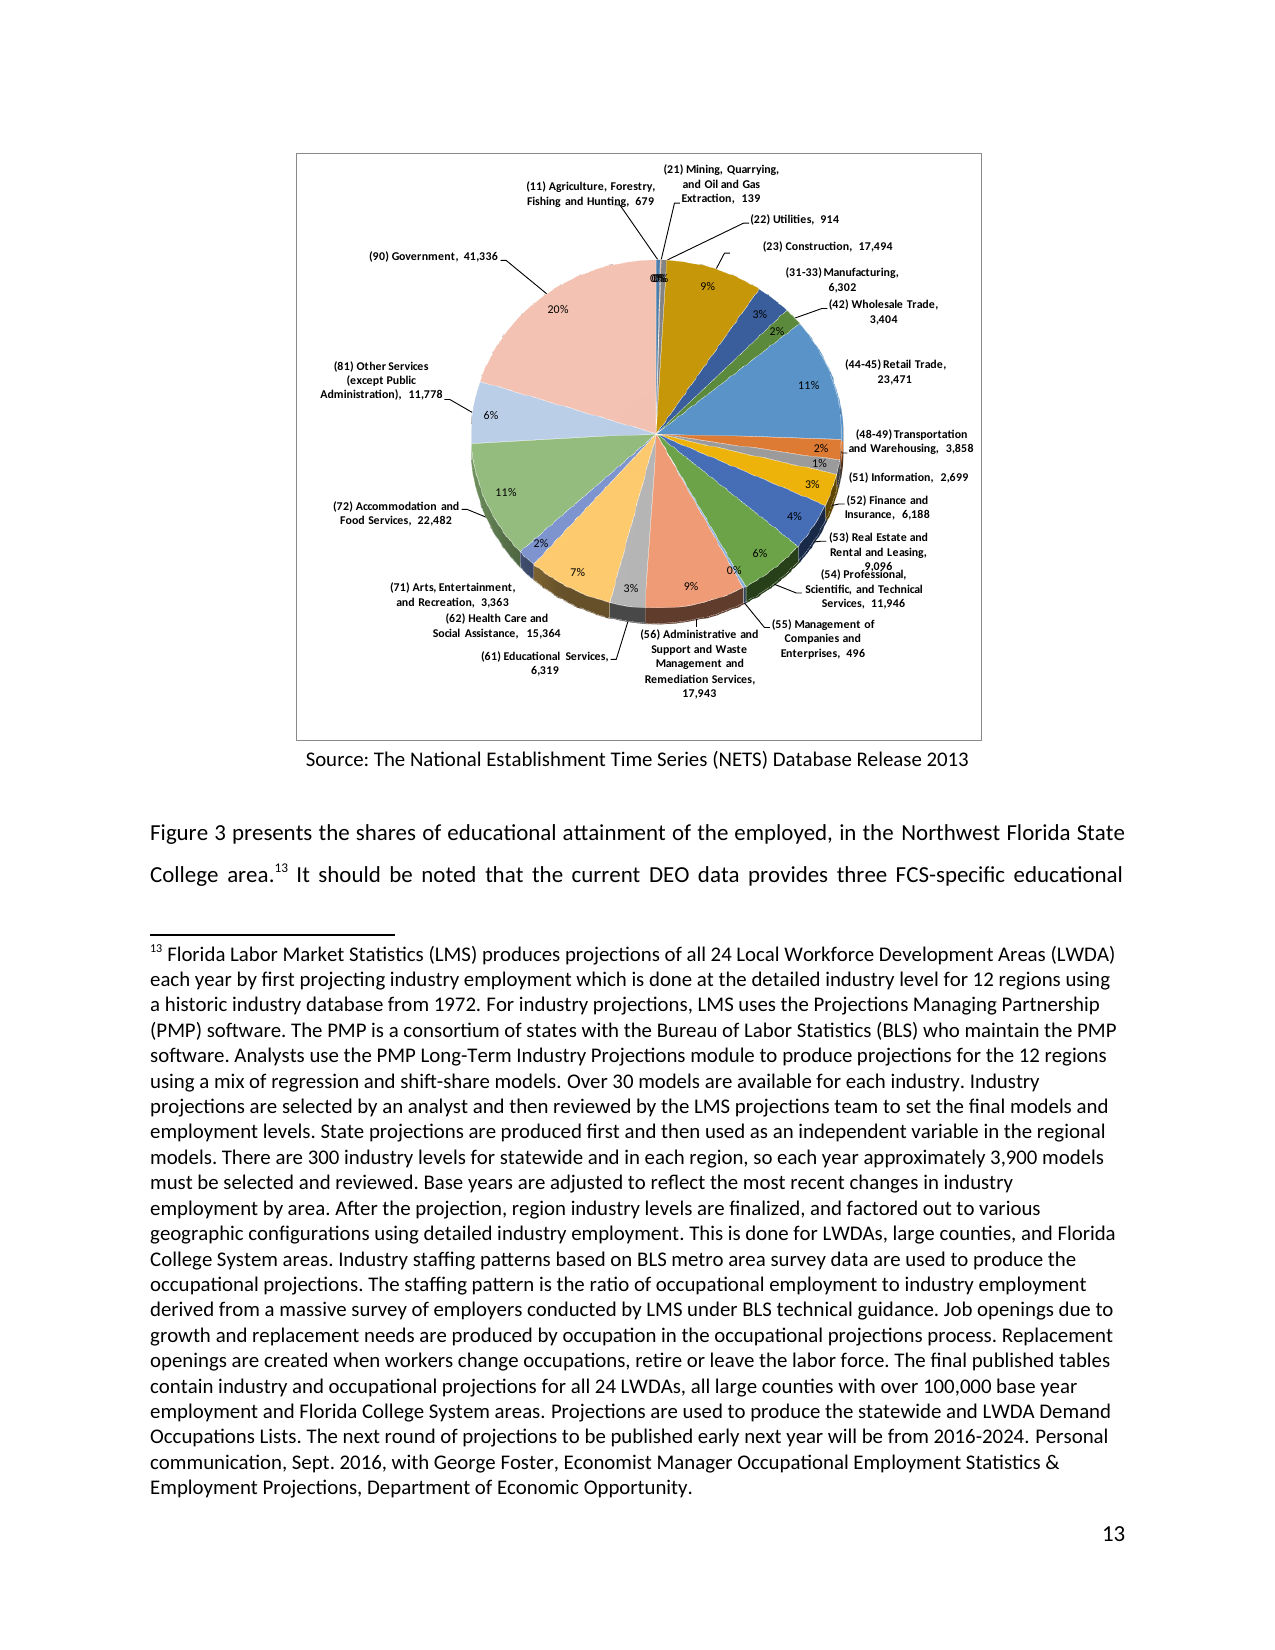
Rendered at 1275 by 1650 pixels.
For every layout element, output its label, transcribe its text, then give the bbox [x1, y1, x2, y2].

text Figure 3 presents the shares of educational attainment of the employed, in the Northwest Florida State College area. It should be noted that the current DEO data provides three FCS-specific educational attainment levels only. The recalibration is provided in the last column of Table 2b. Both Tables 2a and 2b illustrate that Northwest Florida State College are responsible for presently feeding into, or supplying, a work force of 63,254 (out of 115,063), while the current and projected annual or annual average college attainment need is 2,068 (out of a total need of 4,412). [150, 818, 1125, 888]
text Source: The National Establishment Time Series (NETS) Database Release 2013 [150, 747, 1125, 772]
